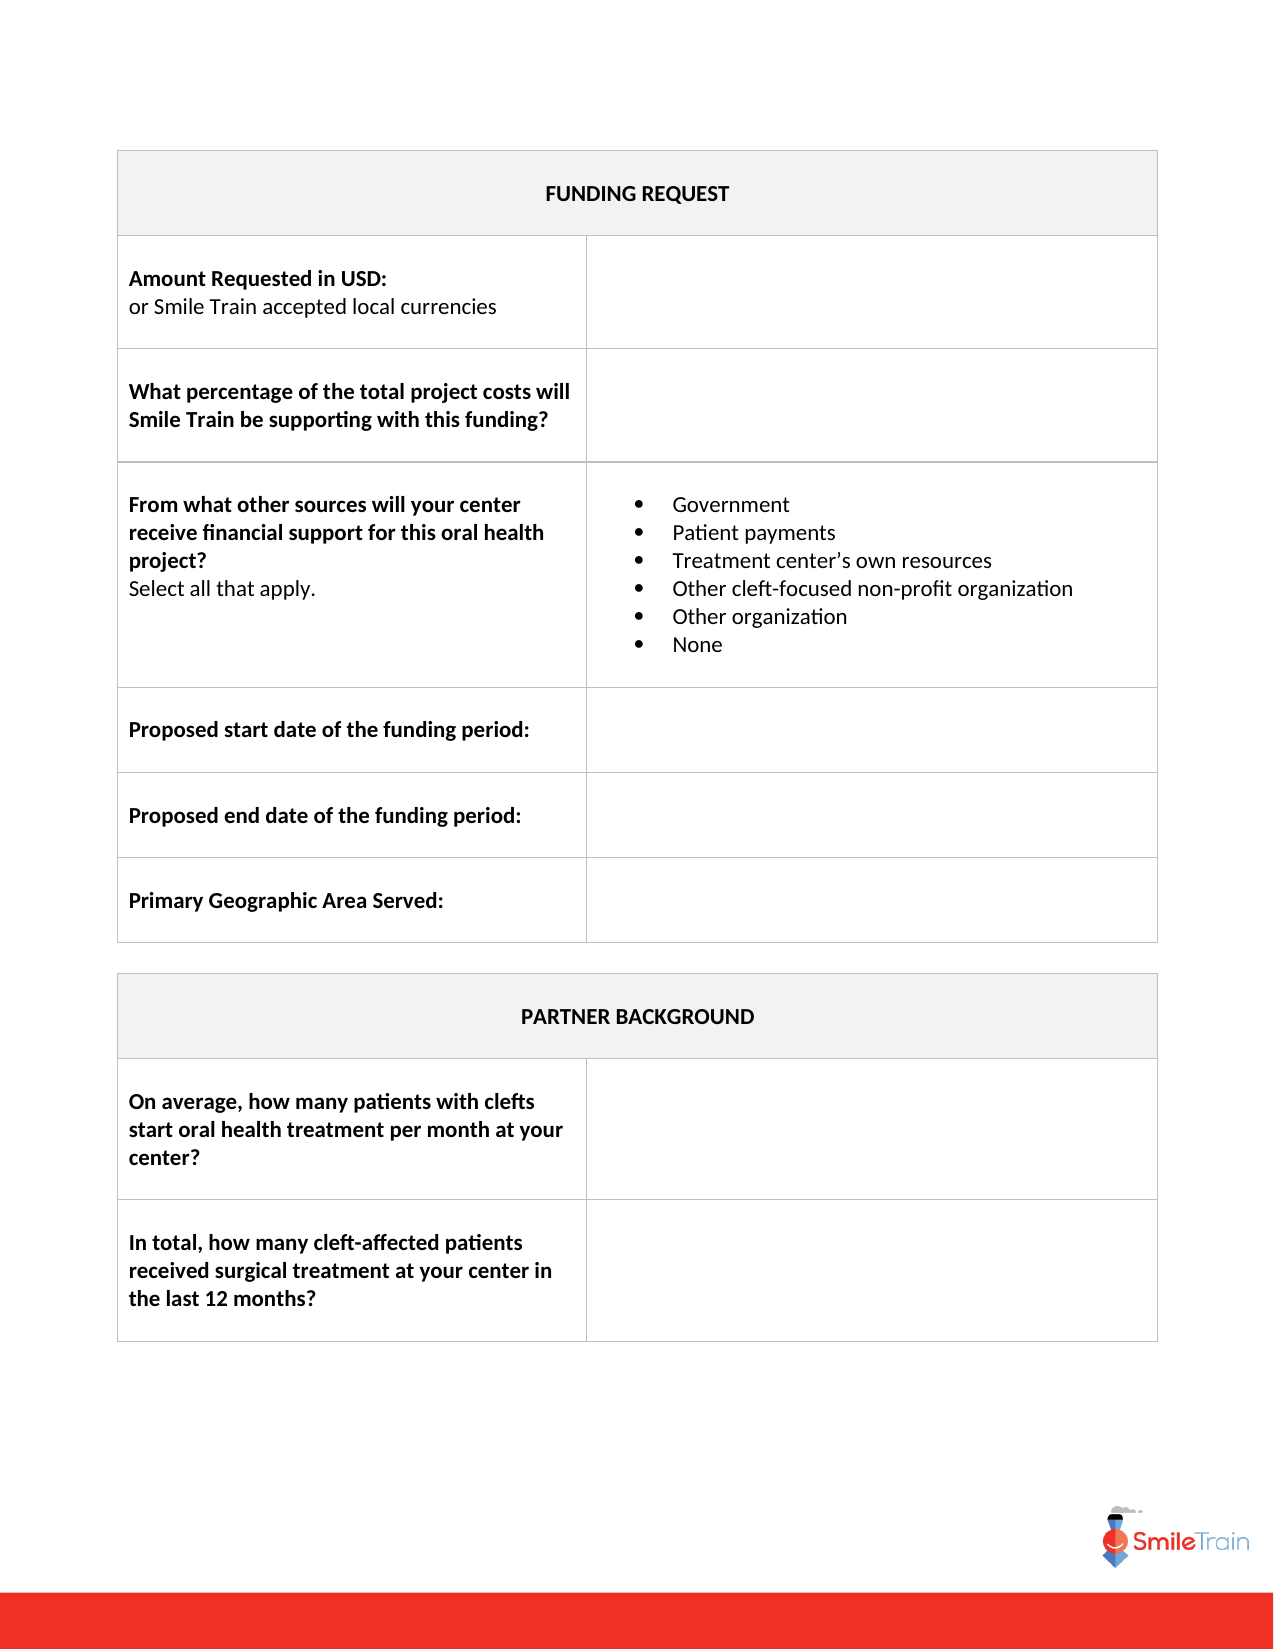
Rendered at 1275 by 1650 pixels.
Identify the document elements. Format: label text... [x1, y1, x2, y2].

table_cell From what other sources will your center receive financial support for this oral health project? Select all that apply. [118, 463, 586, 687]
table_cell Amount Requested in USD: or Smile Train accepted local currencies [118, 236, 586, 348]
table_cell [587, 773, 1157, 857]
table_cell Proposed start date of the funding period: [118, 688, 586, 772]
table_cell [587, 688, 1157, 772]
table_cell [587, 349, 1157, 461]
table_cell What percentage of the total project costs will Smile Train be supporting with this funding? [118, 349, 586, 461]
table_cell [587, 1059, 1157, 1199]
table_cell Proposed end date of the funding period: [118, 773, 586, 857]
table_cell [587, 236, 1157, 348]
table_header PARTNER BACKGROUND [118, 974, 1157, 1058]
table_cell In total, how many cleft-affected patients received surgical treatment at your center in the last 12 months? [118, 1200, 586, 1341]
table_cell Primary Geographic Area Served: [118, 858, 586, 942]
table_cell [587, 858, 1157, 942]
table_header FUNDING REQUEST [118, 151, 1157, 235]
table_cell [587, 1200, 1157, 1341]
table_cell On average, how many patients with clefts start oral health treatment per month at your center? [118, 1059, 586, 1199]
table_cell Government Patient payments Treatment center’s own resources Other cleft-focused non-profit organization Other organization None [587, 463, 1157, 687]
